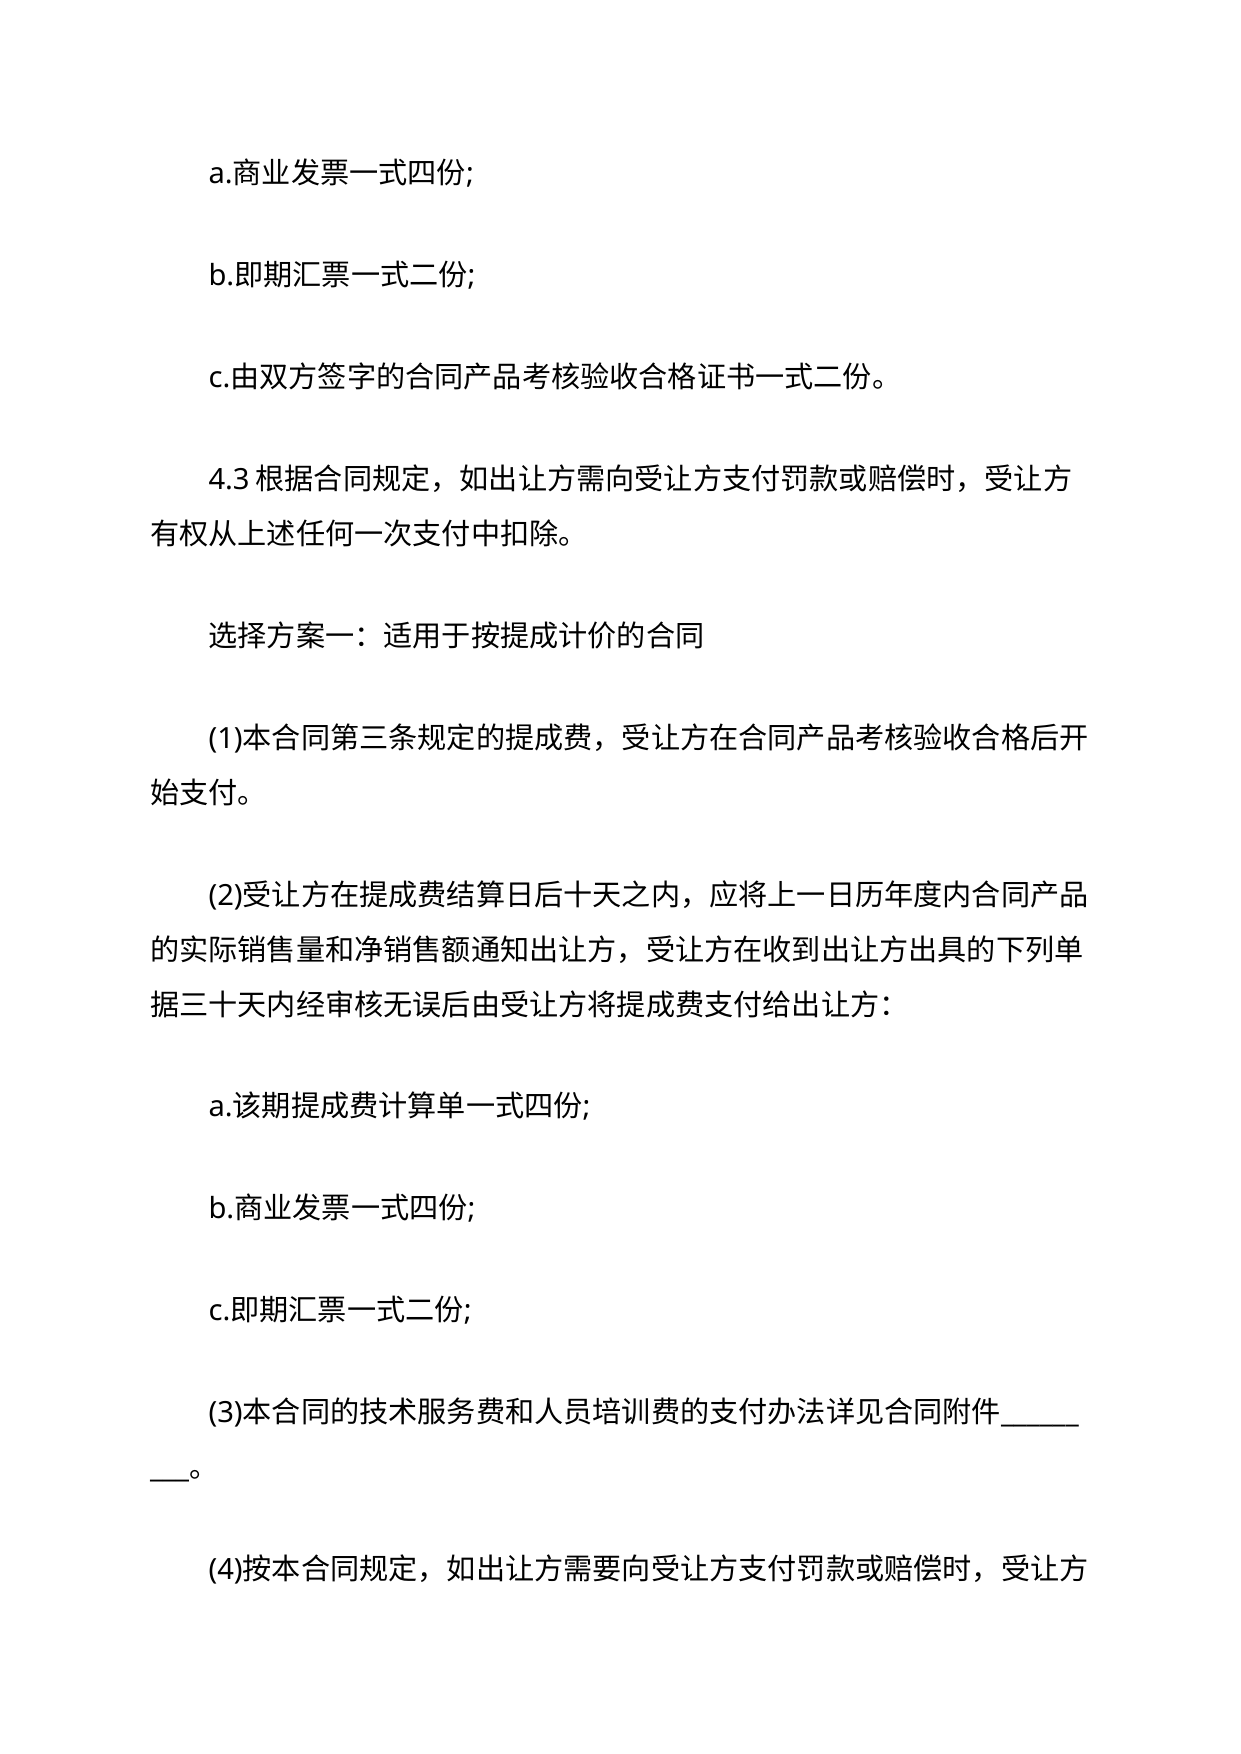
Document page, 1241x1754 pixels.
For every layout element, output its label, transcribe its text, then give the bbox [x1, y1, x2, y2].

text b.商业发票一式四份; [150, 1185, 1090, 1227]
text 4.3根据合同规定，如出让方需向受让方支付罚款或赔偿时，受让方有权从上述任何一次支付中扣除。 [150, 456, 1090, 553]
text (2)受让方在提成费结算日后十天之内，应将上一日历年度内合同产品的实际销售量和净销售额通知出让方，受让方在收到出让方出具的下列单据三十天内经审核无误后由受让方将提成费支付给出让方： [150, 871, 1090, 1023]
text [150, 1546, 1090, 1588]
text a.该期提成费计算单一式四份; [150, 1083, 1090, 1125]
text a.商业发票一式四份; [150, 150, 1090, 192]
text 选择方案一：适用于按提成计价的合同 [150, 613, 1090, 655]
text (1)本合同第三条规定的提成费，受让方在合同产品考核验收合格后开始支付。 [150, 714, 1090, 812]
text b.即期汇票一式二份; [150, 252, 1090, 294]
text c.即期汇票一式二份; [150, 1287, 1090, 1329]
text (3)本合同的技术服务费和人员培训费的支付办法详见合同附件_________。 [150, 1389, 1090, 1486]
text c.由双方签字的合同产品考核验收合格证书一式二份。 [150, 354, 1090, 396]
